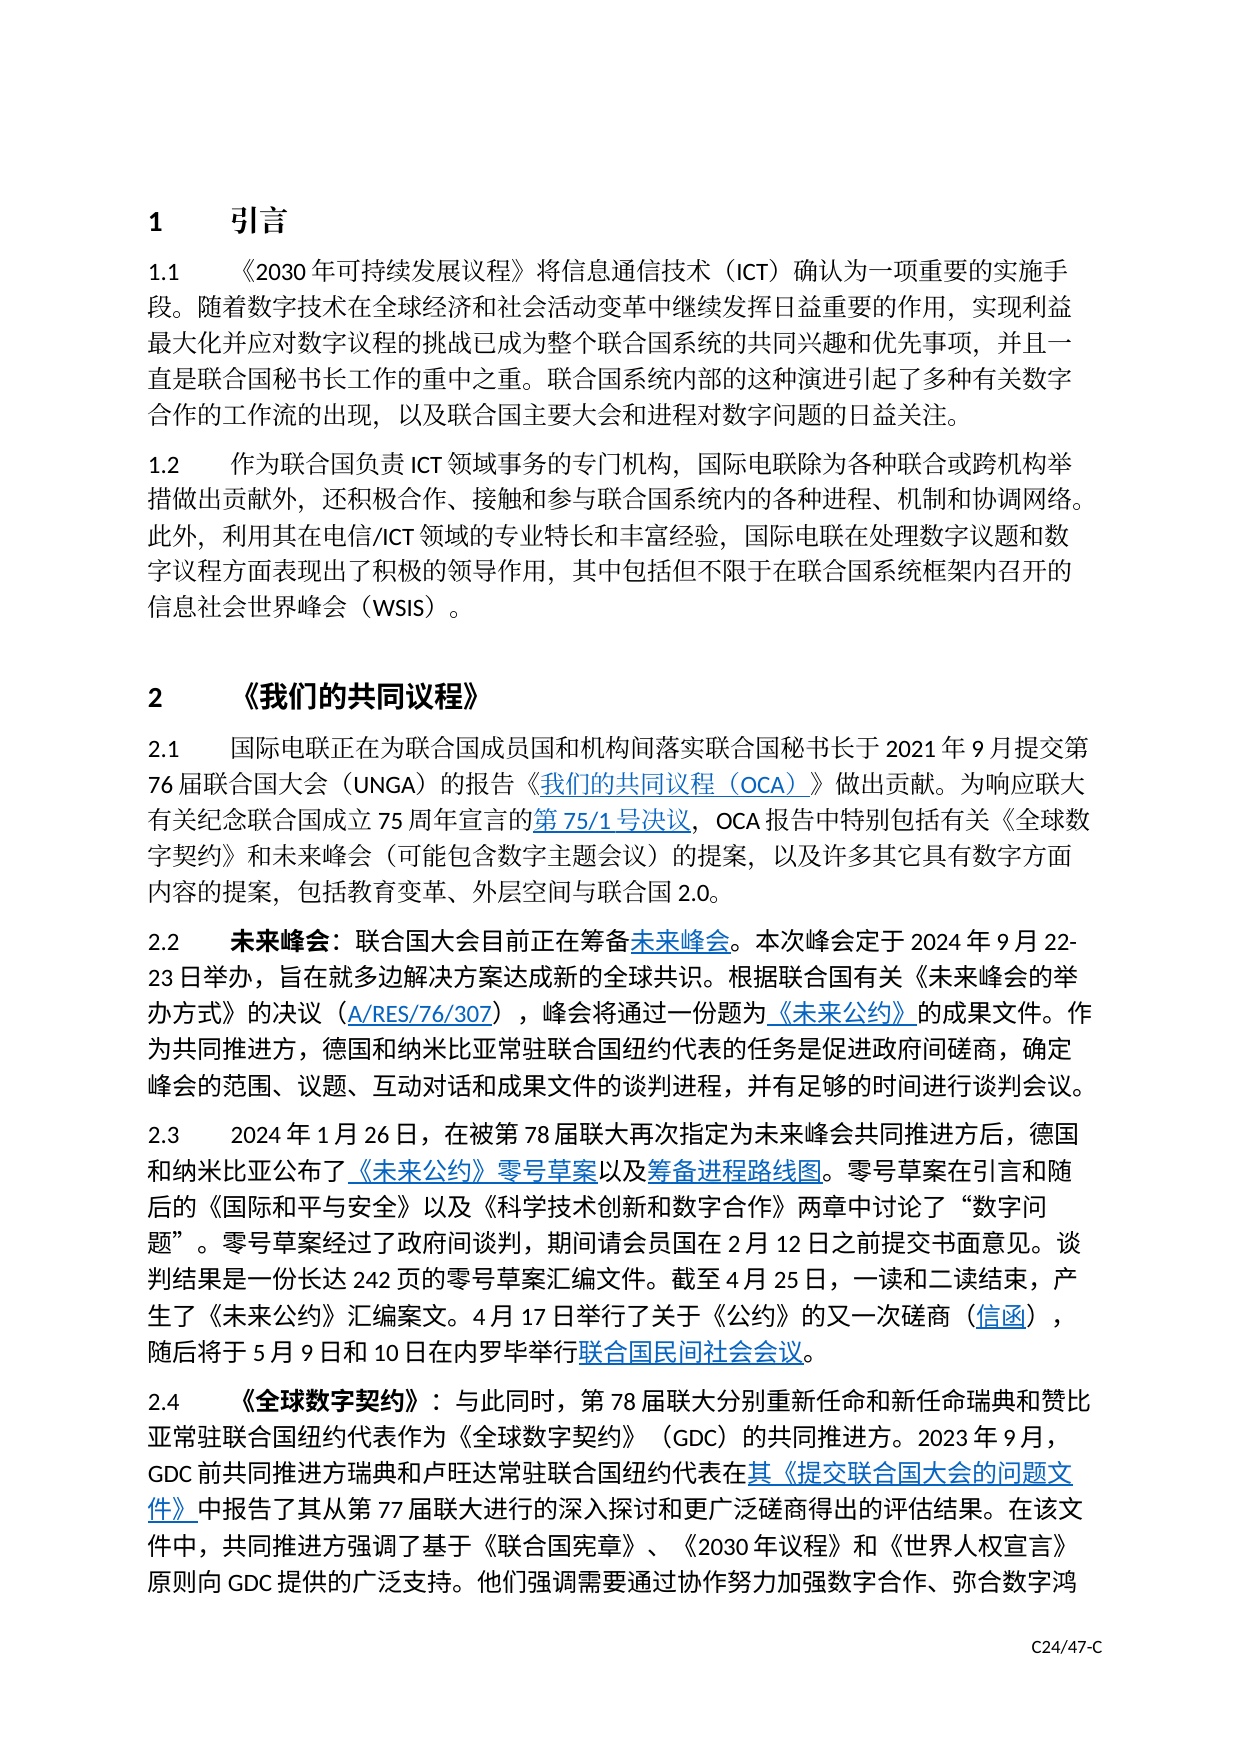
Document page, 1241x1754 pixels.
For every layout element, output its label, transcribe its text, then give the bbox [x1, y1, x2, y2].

text 1.2 作为联合国负责ICT领域事务的专门机构，国际电联除为各种联合或跨机构举措做出贡献外，还积极合作、接触和参与联合国系统内的各种进程、机制和协调网络。此外，利用其在电信/ICT领域的专业特长和丰富经验，国际电联在处理数字议题和数字议程方面表现出了积极的领导作用，其中包括但不限于在联合国系统框架内召开的信息社会世界峰会（WSIS）。 [148, 444, 1092, 624]
text 2.1 国际电联正在为联合国成员国和机构间落实联合国秘书长于2021年9月提交第76届联合国大会（UNGA）的报告《我们的共同议程（OCA）》做出贡献。为响应联大有关纪念联合国成立75周年宣言的第75/1号决议，OCA报告中特别包括有关《全球数字契约》和未来峰会（可能包含数字主题会议）的提案，以及许多其它具有数字方面内容的提案，包括教育变革、外层空间与联合国2.0。 [148, 729, 1092, 908]
text 1.1 《2030年可持续发展议程》将信息通信技术（ICT）确认为一项重要的实施手段。随着数字技术在全球经济和社会活动变革中继续发挥日益重要的作用，实现利益最大化并应对数字议程的挑战已成为整个联合国系统的共同兴趣和优先事项，并且一直是联合国秘书长工作的重中之重。联合国系统内部的这种演进引起了多种有关数字合作的工作流的出现，以及联合国主要大会和进程对数字问题的日益关注。 [148, 252, 1092, 432]
text 2.2 未来峰会：联合国大会目前正在筹备未来峰会。本次峰会定于2024年9月22-23日举办，旨在就多边解决方案达成新的全球共识。根据联合国有关《未来峰会的举办方式》的决议（A/RES/76/307），峰会将通过一份题为《未来公约》的成果文件。作为共同推进方，德国和纳米比亚常驻联合国纽约代表的任务是促进政府间磋商，确定峰会的范围、议题、互动对话和成果文件的谈判进程，并有足够的时间进行谈判会议。 [148, 921, 1092, 1102]
text 2.3 2024年1月26日，在被第78届联大再次指定为未来峰会共同推进方后，德国和纳米比亚公布了《未来公约》零号草案以及筹备进程路线图。零号草案在引言和随后的《国际和平与安全》以及《科学技术创新和数字合作》两章中讨论了“数字问题”。零号草案经过了政府间谈判，期间请会员国在2月12日之前提交书面意见。谈判结果是一份长达242页的零号草案汇编文件。截至4月25日，一读和二读结束，产生了《未来公约》汇编案文。4月17日举行了关于《公约》的又一次磋商（信函），随后将于5月9日和10日在内罗毕举行联合国民间社会会议。 [148, 1115, 1092, 1368]
subtitle 1 引言 [148, 198, 1092, 239]
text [148, 1381, 1092, 1598]
subtitle 2 《我们的共同议程》 [148, 674, 1092, 716]
